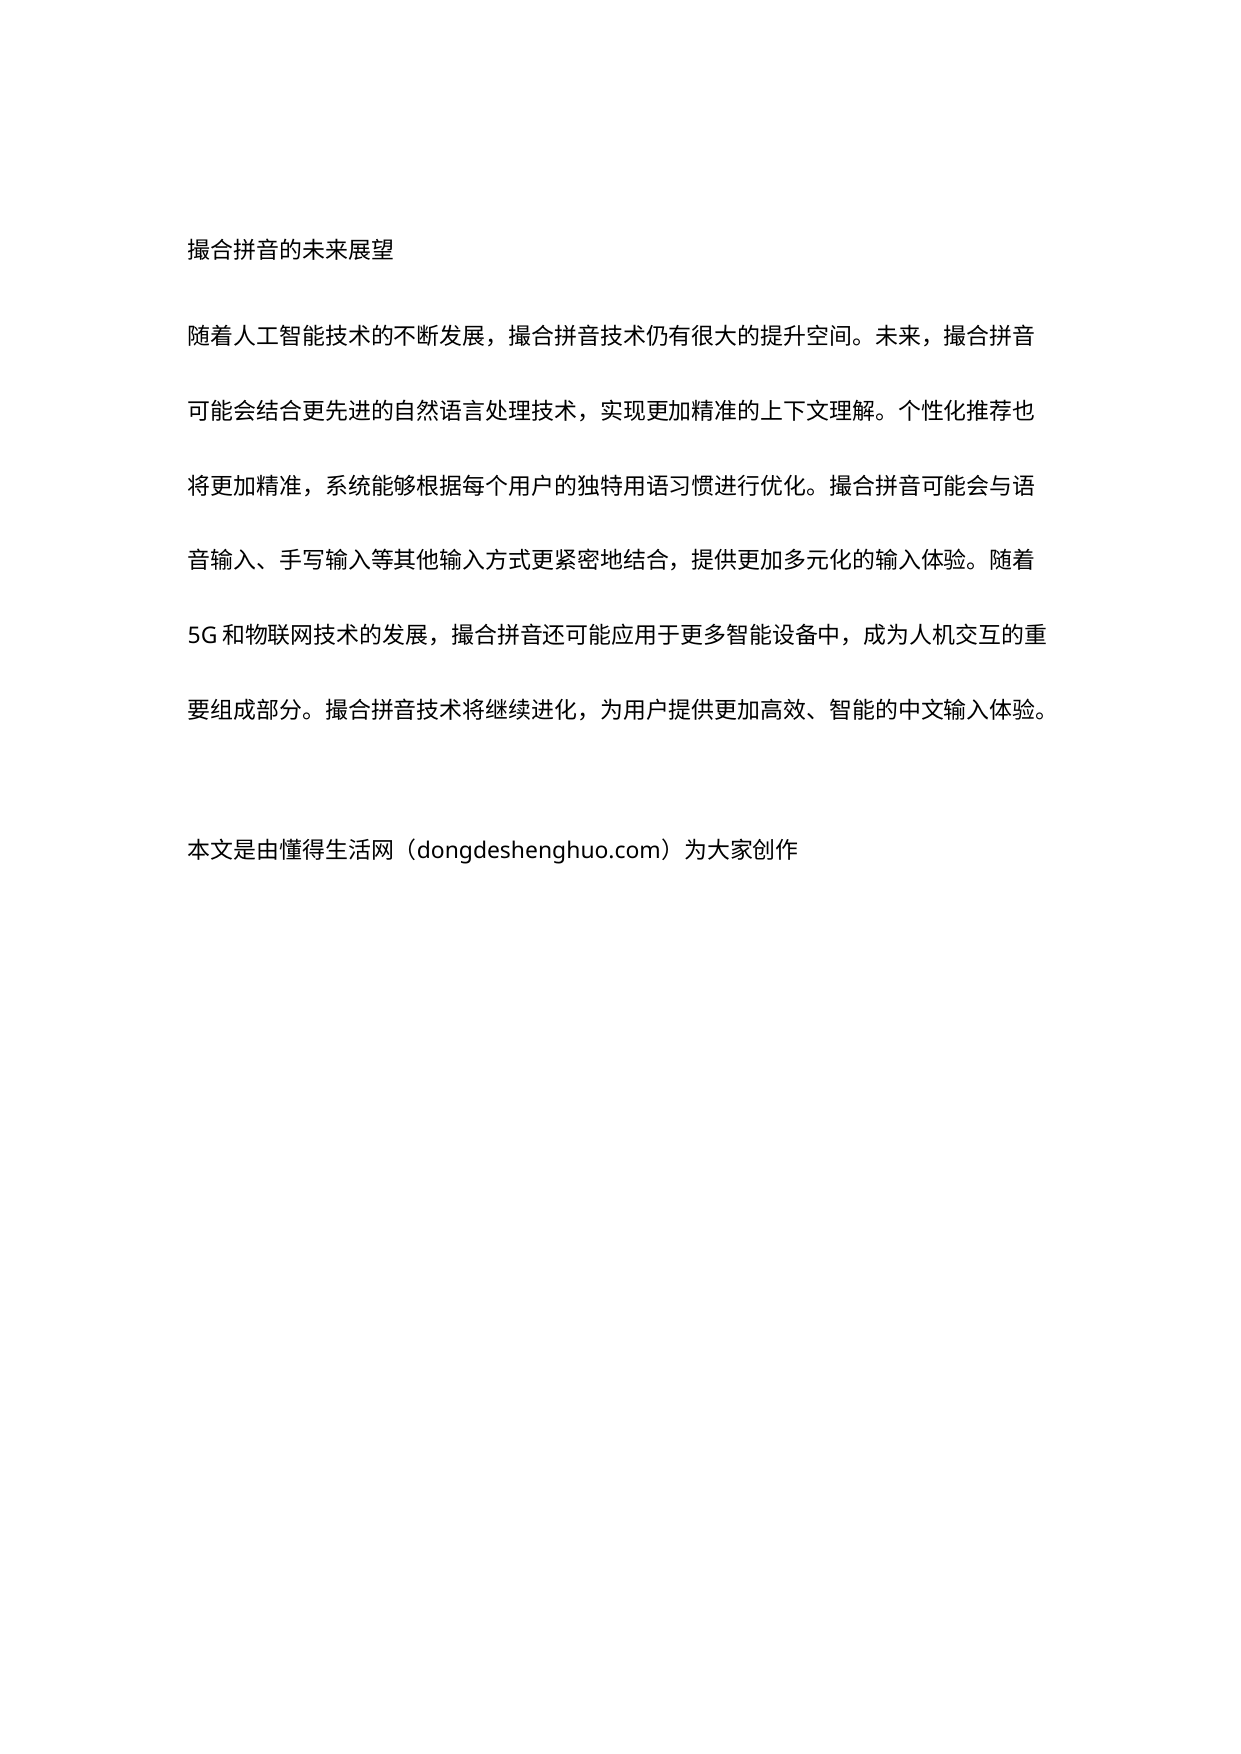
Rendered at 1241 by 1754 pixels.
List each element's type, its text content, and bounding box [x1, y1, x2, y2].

text 本文是由懂得生活网（dongdeshenghuo.com）为大家创作 [187, 816, 1053, 881]
text 随着人工智能技术的不断发展，撮合拼音技术仍有很大的提升空间。未来，撮合拼音可能会结合更先进的自然语言处理技术，实现更加精准的上下文理解。个性化推荐也将更加精准，系统能够根据每个用户的独特用语习惯进行优化。撮合拼音可能会与语音输入、手写输入等其他输入方式更紧密地结合，提供更加多元化的输入体验。随着5G和物联网技术的发展，撮合拼音还可能应用于更多智能设备中，成为人机交互的重要组成部分。撮合拼音技术将继续进化，为用户提供更加高效、智能的中文输入体验。 [187, 302, 1053, 741]
text 撮合拼音的未来展望 [187, 216, 1053, 281]
